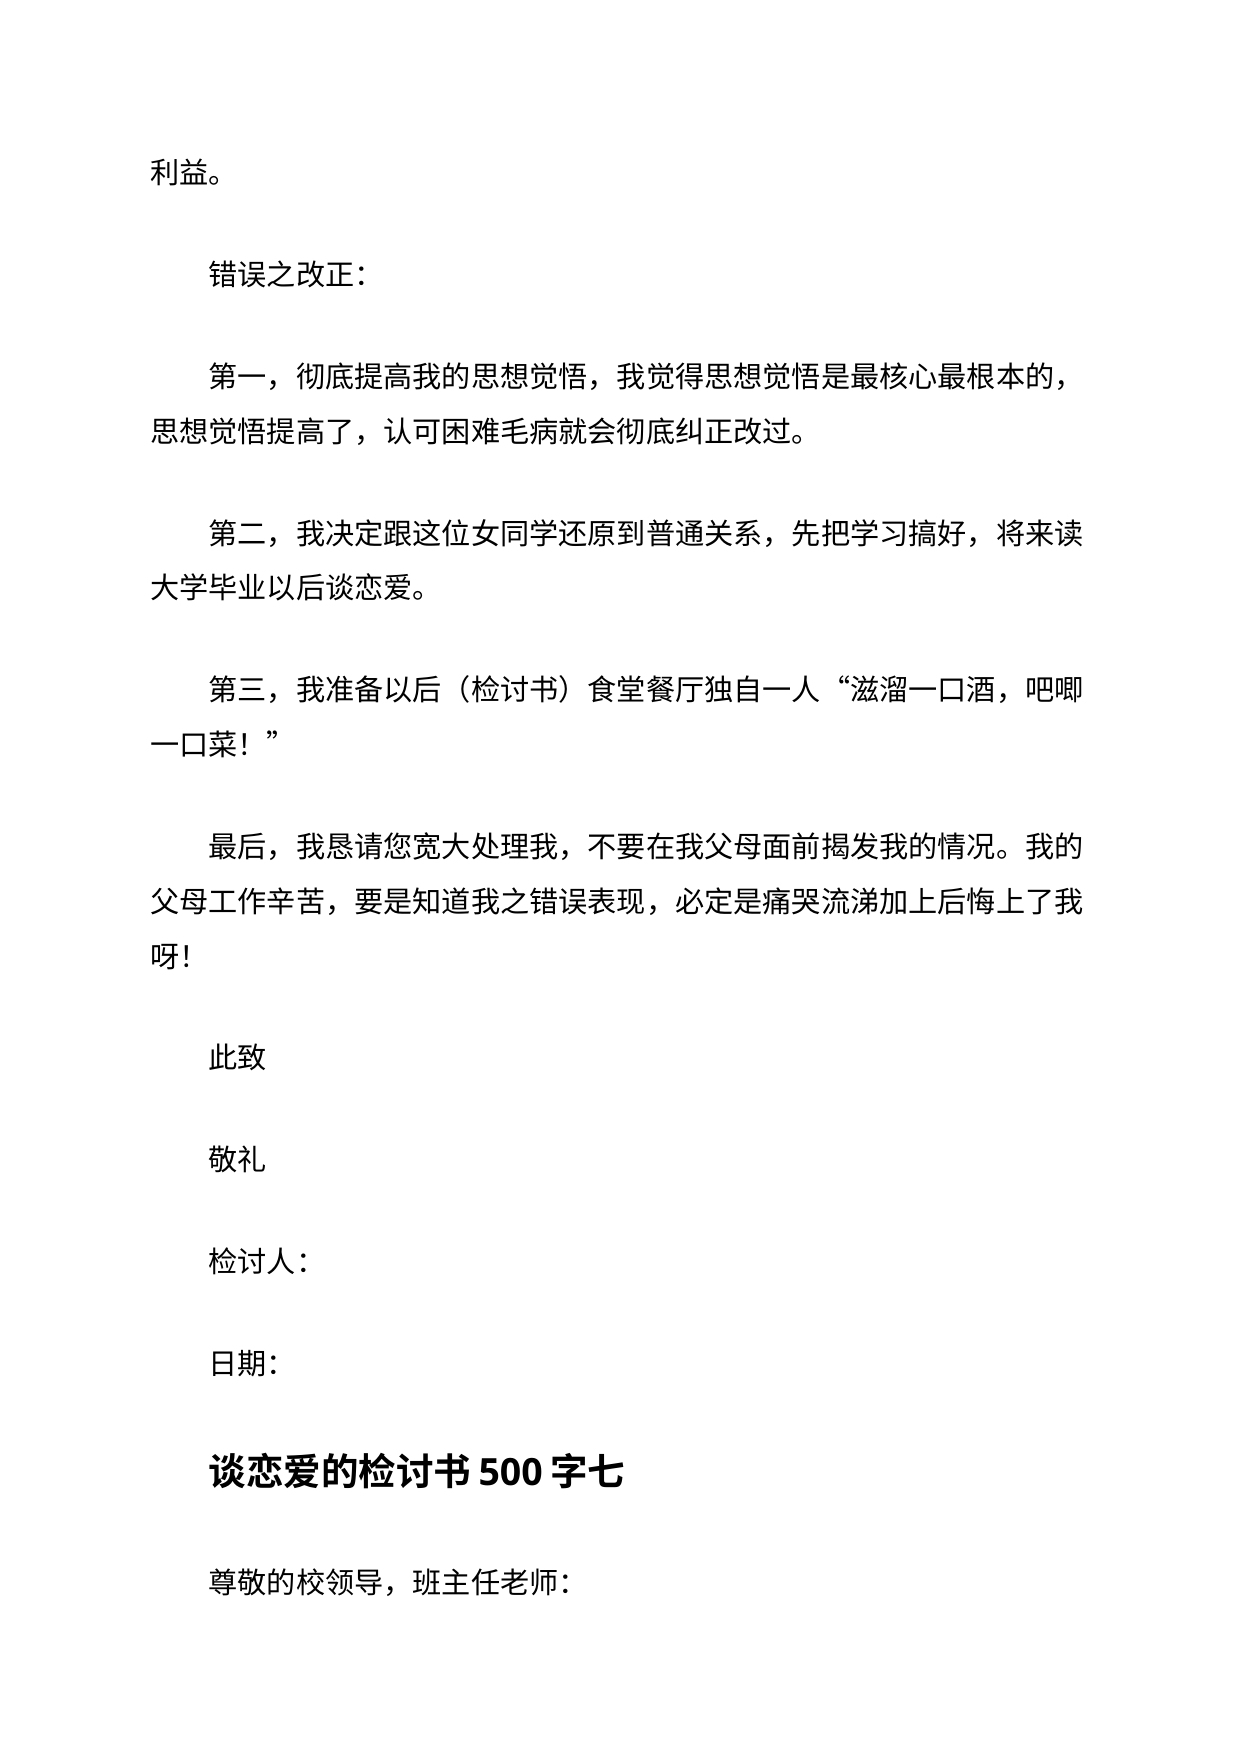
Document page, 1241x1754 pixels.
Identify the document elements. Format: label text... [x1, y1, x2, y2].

text 敬礼 [150, 1137, 1090, 1179]
text 错误之改正： [150, 252, 1090, 294]
text 此致 [150, 1035, 1090, 1077]
text 第二，我决定跟这位女同学还原到普通关系，先把学习搞好，将来读大学毕业以后谈恋爱。 [150, 510, 1090, 607]
text 检讨人： [150, 1239, 1090, 1281]
text 尊敬的校领导，班主任老师： [150, 1560, 1090, 1602]
text 第三，我准备以后（检讨书）食堂餐厅独自一人“滋溜一口酒，吧唧一口菜！” [150, 667, 1090, 764]
text 日期： [150, 1340, 1090, 1383]
text 第一，彻底提高我的思想觉悟，我觉得思想觉悟是最核心最根本的，思想觉悟提高了，认可困难毛病就会彻底纠正改过。 [150, 353, 1090, 451]
text 谈恋爱的检讨书500字七 [150, 1442, 1090, 1497]
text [150, 150, 1090, 192]
text 最后，我恳请您宽大处理我，不要在我父母面前揭发我的情况。我的父母工作辛苦，要是知道我之错误表现，必定是痛哭流涕加上后悔上了我呀！ [150, 823, 1090, 976]
